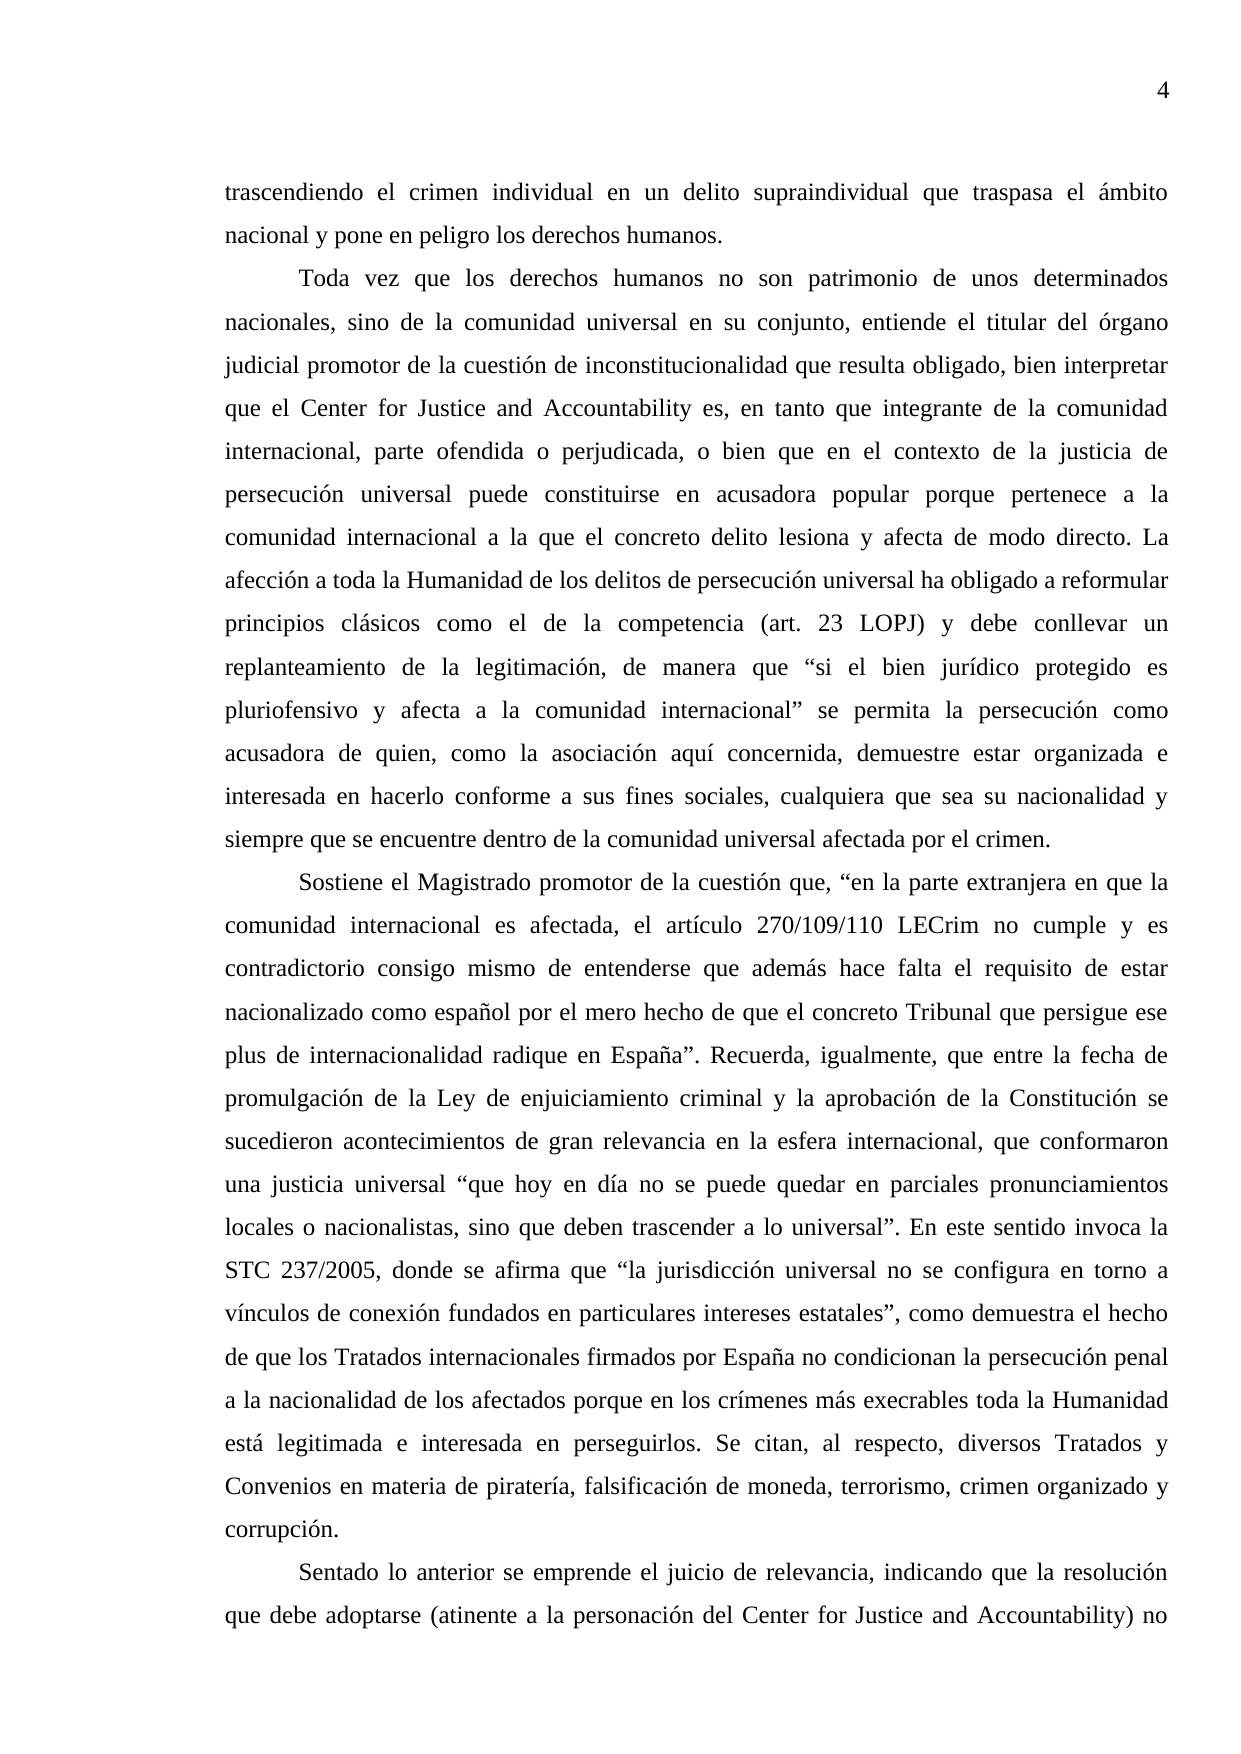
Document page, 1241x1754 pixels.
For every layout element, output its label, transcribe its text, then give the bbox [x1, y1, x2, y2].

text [224, 177, 1169, 249]
text Sostiene el Magistrado promotor de la cuestión que, “en la parte extranjera en que la comunidad internacional es afectada, el artículo 270/109/110 LECrim no cumple y es contradictorio consigo mismo de entenderse que además hace falta el requisito de estar nacionalizado como español por el mero hecho de que el concreto Tribunal que persigue ese plus de internacionalidad radique en España”. Recuerda, igualmente, que entre la fecha de promulgación de la Ley de enjuiciamiento criminal y la aprobación de la Constitución se sucedieron acontecimientos de gran relevancia en la esfera internacional, que conformaron una justicia universal “que hoy en día no se puede quedar en parciales pronunciamientos locales o nacionalistas, sino que deben trascender a lo universal”. En este sentido invoca la STC 237/2005, donde se afirma que “la jurisdicción universal no se configura en torno a vínculos de conexión fundados en particulares intereses estatales”, como demuestra el hecho de que los Tratados internacionales firmados por España no condicionan la persecución penal a la nacionalidad de los afectados porque en los crímenes más execrables toda la Humanidad está legitimada e interesada en perseguirlos. Se citan, al respecto, diversos Tratados y Convenios en materia de piratería, falsificación de moneda, terrorismo, crimen organizado y corrupción. [224, 867, 1169, 1543]
text Toda vez que los derechos humanos no son patrimonio de unos determinados nacionales, sino de la comunidad universal en su conjunto, entiende el titular del órgano judicial promotor de la cuestión de inconstitucionalidad que resulta obligado, bien interpretar que el Center for Justice and Accountability es, en tanto que integrante de la comunidad internacional, parte ofendida o perjudicada, o bien que en el contexto de la justicia de persecución universal puede constituirse en acusadora popular porque pertenece a la comunidad internacional a la que el concreto delito lesiona y afecta de modo directo. La afección a toda la Humanidad de los delitos de persecución universal ha obligado a reformular principios clásicos como el de la competencia (art. 23 LOPJ) y debe conllevar un replanteamiento de la legitimación, de manera que “si el bien jurídico protegido es pluriofensivo y afecta a la comunidad internacional” se permita la persecución como acusadora de quien, como la asociación aquí concernida, demuestre estar organizada e interesada en hacerlo conforme a sus fines sociales, cualquiera que sea su nacionalidad y siempre que se encuentre dentro de la comunidad universal afectada por el crimen. [224, 263, 1169, 853]
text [224, 1557, 1169, 1629]
